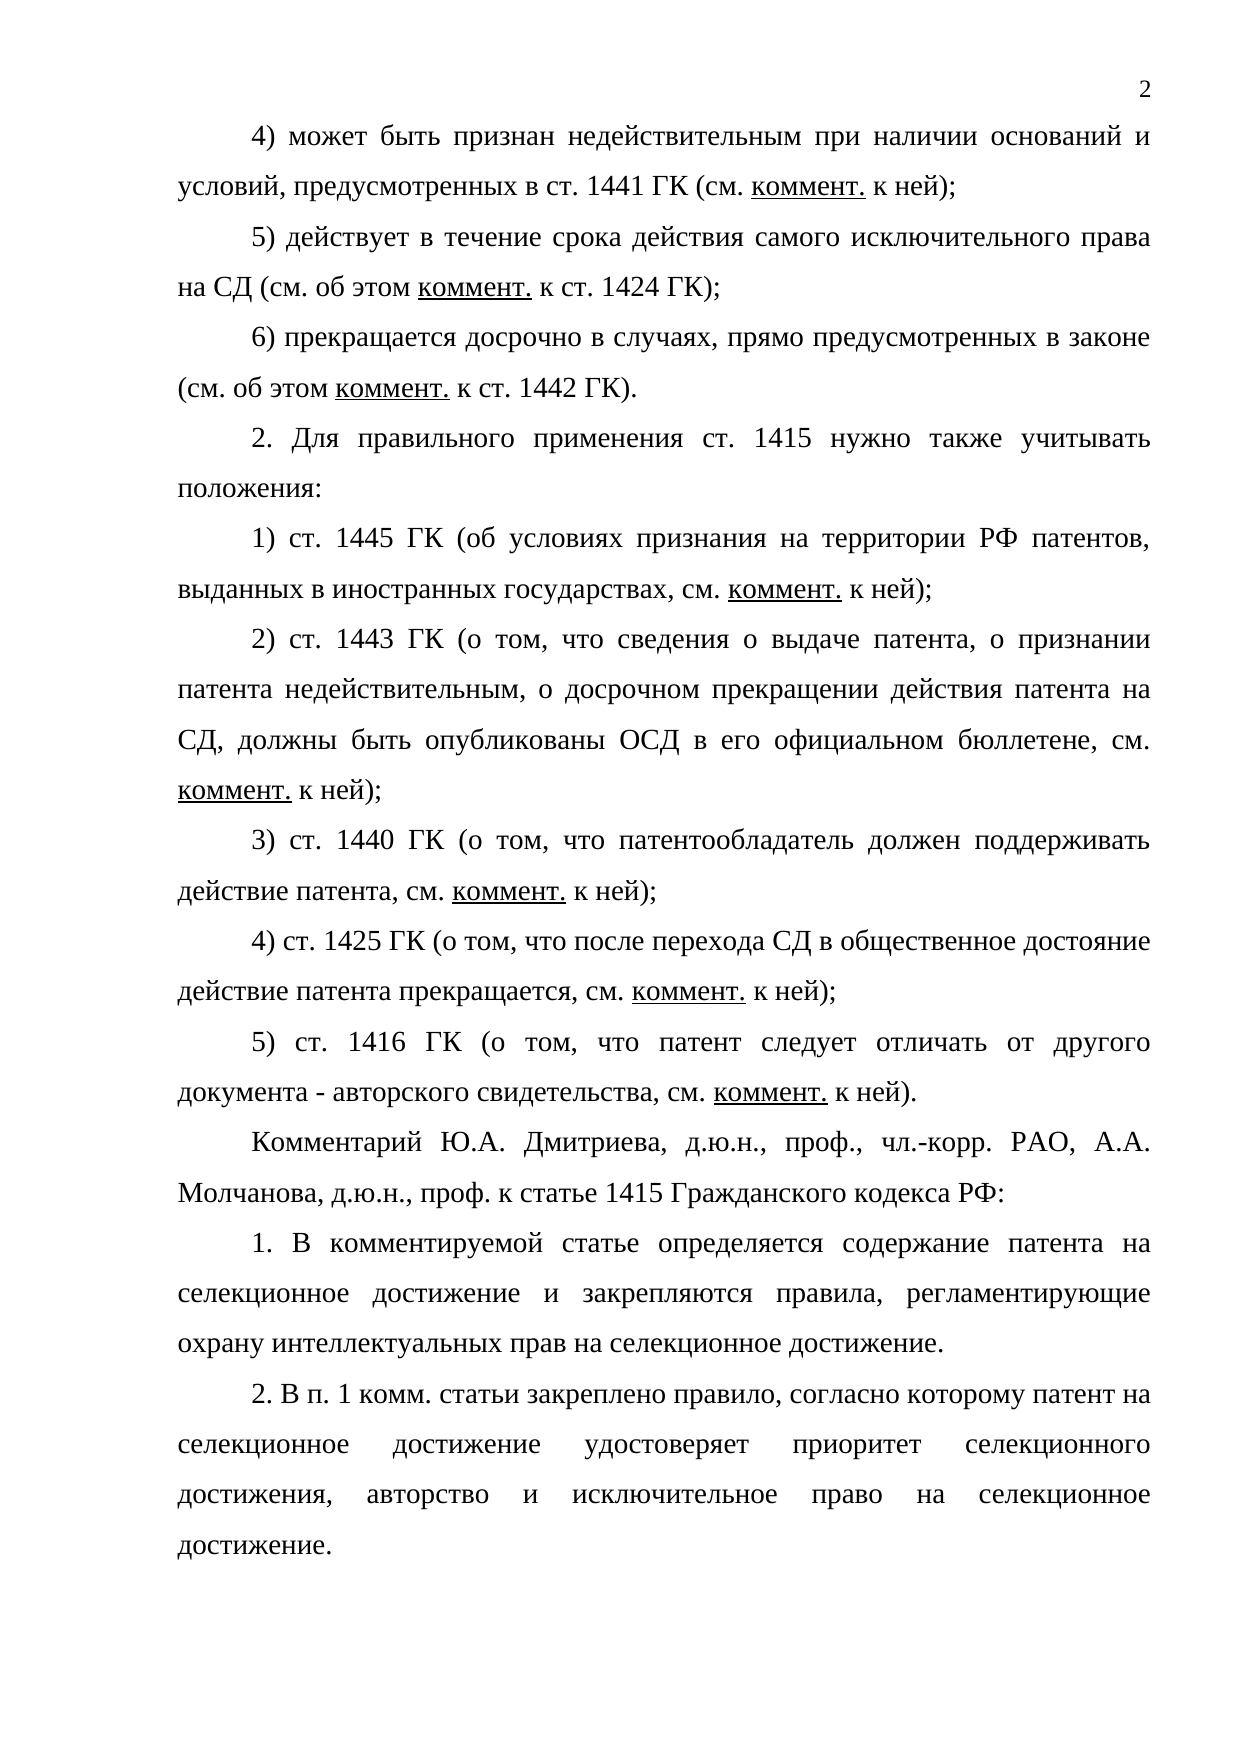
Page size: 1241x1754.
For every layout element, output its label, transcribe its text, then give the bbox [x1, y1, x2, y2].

text 1) ст. 1445 ГК (об условиях признания на территории РФ патентов, выданных в иностранных государствах, см. коммент. к ней); [177, 521, 1152, 604]
text 6) прекращается досрочно в случаях, прямо предусмотренных в законе (см. об этом коммент. к ст. 1442 ГК). [177, 319, 1152, 403]
text 5) действует в течение срока действия самого исключительного права на СД (см. об этом коммент. к ст. 1424 ГК); [177, 219, 1152, 303]
text Комментарий Ю.А. Дмитриева, д.ю.н., проф., чл.-корр. РАО, А.А. Молчанова, д.ю.н., проф. к статье 1415 Гражданского кодекса РФ: [177, 1124, 1152, 1208]
text 4) ст. 1425 ГК (о том, что после перехода СД в общественное достояние действие патента прекращается, см. коммент. к ней); [177, 923, 1152, 1007]
text 2. Для правильного применения ст. 1415 нужно также учитывать положения: [177, 420, 1152, 504]
text 1. В комментируемой статье определяется содержание патента на селекционное достижение и закрепляются правила, регламентирующие охрану интеллектуальных прав на селекционное достижение. [177, 1225, 1152, 1359]
text 3) ст. 1440 ГК (о том, что патентообладатель должен поддерживать действие патента, см. коммент. к ней); [177, 822, 1152, 906]
text 2. В п. 1 комм. статьи закреплено правило, согласно которому патент на селекционное достижение удостоверяет приоритет селекционного достижения, авторство и исключительное право на селекционное достижение. [177, 1376, 1152, 1560]
text 2) ст. 1443 ГК (о том, что сведения о выдаче патента, о признании патента недействительным, о досрочном прекращении действия патента на СД, должны быть опубликованы ОСД в его официальном бюллетене, см. коммент. к ней); [177, 621, 1152, 806]
text 5) ст. 1416 ГК (о том, что патент следует отличать от другого документа - авторского свидетельства, см. коммент. к ней). [177, 1024, 1152, 1108]
text 4) может быть признан недействительным при наличии оснований и условий, предусмотренных в ст. 1441 ГК (см. коммент. к ней); [177, 118, 1152, 202]
